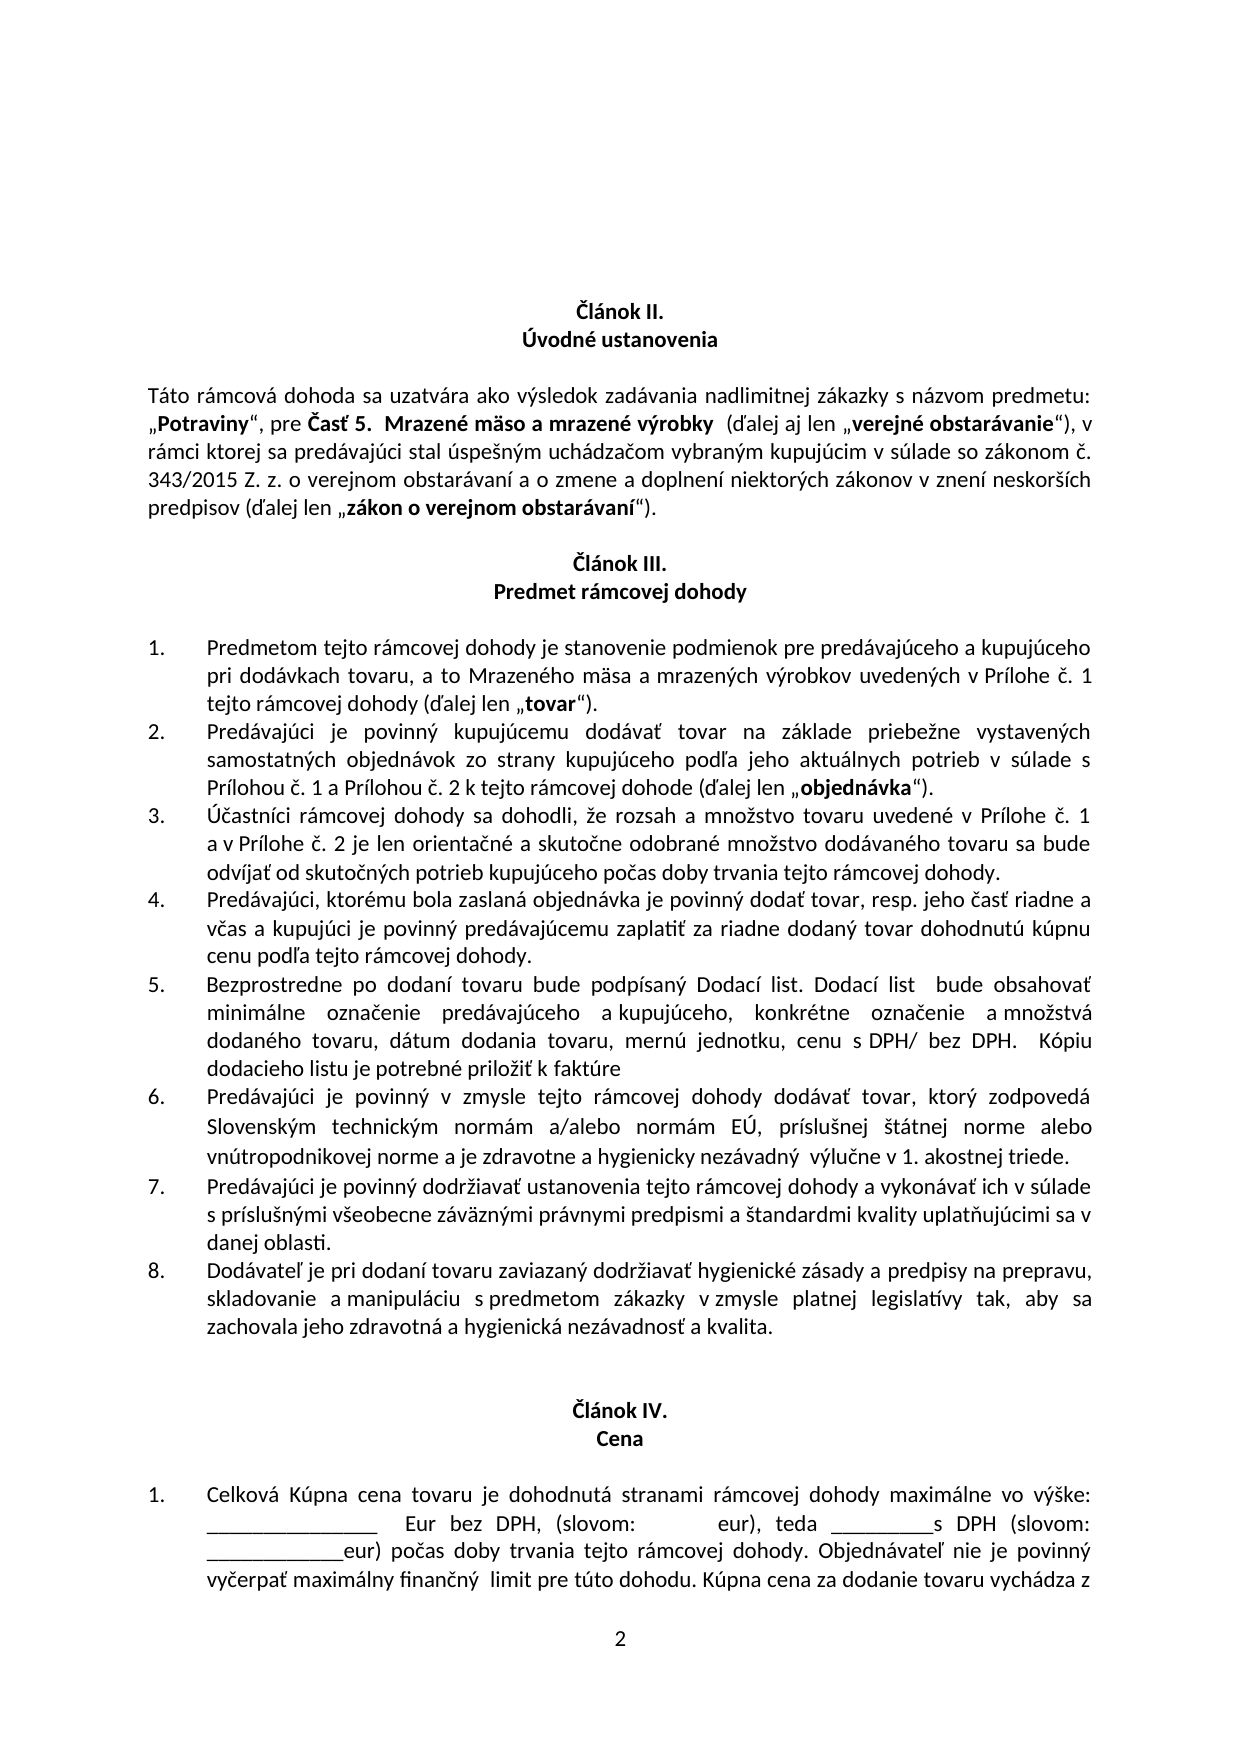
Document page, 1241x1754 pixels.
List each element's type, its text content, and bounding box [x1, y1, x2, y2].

text 4. Predávajúci, ktorému bola zaslaná objednávka je povinný dodať tovar, resp. jeho časť riadne a včas a kupujúci je povinný predávajúcemu zaplatiť za riadne dodaný tovar dohodnutú kúpnu cenu podľa tejto rámcovej dohody. [148, 886, 1093, 970]
text Cena [148, 1424, 1093, 1453]
text Táto rámcová dohoda sa uzatvára ako výsledok zadávania nadlimitnej zákazky s názvom predmetu: „Potraviny“, pre Časť 5. Mrazené mäso a mrazené výrobky (ďalej aj len „verejné obstarávanie“), v rámci ktorej sa predávajúci stal úspešným uchádzačom vybraným kupujúcim v súlade so zákonom č. 343/2015 Z. z. o verejnom obstarávaní a o zmene a doplnení niektorých zákonov v znení neskorších predpisov (ďalej len „zákon o verejnom obstarávaní“). [148, 381, 1093, 521]
text 5. Bezprostredne po dodaní tovaru bude podpísaný Dodací list. Dodací list bude obsahovať minimálne označenie predávajúceho a kupujúceho, konkrétne označenie a množstvá dodaného tovaru, dátum dodania tovaru, mernú jednotku, cenu s DPH/ bez DPH. Kópiu dodacieho listu je potrebné priložiť k faktúre [148, 970, 1093, 1082]
text Úvodné ustanovenia [148, 325, 1093, 353]
text 2. Predávajúci je povinný kupujúcemu dodávať tovar na základe priebežne vystavených samostatných objednávok zo strany kupujúceho podľa jeho aktuálnych potrieb v súlade s Prílohou č. 1 a Prílohou č. 2 k tejto rámcovej dohode (ďalej len „objednávka“). [148, 717, 1093, 802]
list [148, 1481, 1093, 1593]
text Článok II. [148, 297, 1093, 325]
text 3. Účastníci rámcovej dohody sa dohodli, že rozsah a množstvo tovaru uvedené v Prílohe č. 1 a v Prílohe č. 2 je len orientačné a skutočne odobrané množstvo dodávaného tovaru sa bude odvíjať od skutočných potrieb kupujúceho počas doby trvania tejto rámcovej dohody. [148, 802, 1093, 886]
text Článok III. [148, 549, 1093, 577]
text Článok IV. [148, 1397, 1093, 1424]
text Predmet rámcovej dohody [148, 577, 1093, 605]
text 8. Dodávateľ je pri dodaní tovaru zaviazaný dodržiavať hygienické zásady a predpisy na prepravu, skladovanie a manipuláciu s predmetom zákazky v zmysle platnej legislatívy tak, aby sa zachovala jeho zdravotná a hygienická nezávadnosť a kvalita. [148, 1256, 1093, 1341]
text 1. Predmetom tejto rámcovej dohody je stanovenie podmienok pre predávajúceho a kupujúceho pri dodávkach tovaru, a to Mrazeného mäsa a mrazených výrobkov uvedených v Prílohe č. 1 tejto rámcovej dohody (ďalej len „tovar“). [148, 633, 1093, 717]
text 6. Predávajúci je povinný v zmysle tejto rámcovej dohody dodávať tovar, ktorý zodpovedá Slovenským technickým normám a/alebo normám EÚ, príslušnej štátnej norme alebo vnútropodnikovej norme a je zdravotne a hygienicky nezávadný výlučne v 1. akostnej triede. [148, 1082, 1093, 1170]
text 7. Predávajúci je povinný dodržiavať ustanovenia tejto rámcovej dohody a vykonávať ich v súlade s príslušnými všeobecne záväznými právnymi predpismi a štandardmi kvality uplatňujúcimi sa v danej oblasti. [148, 1172, 1093, 1256]
